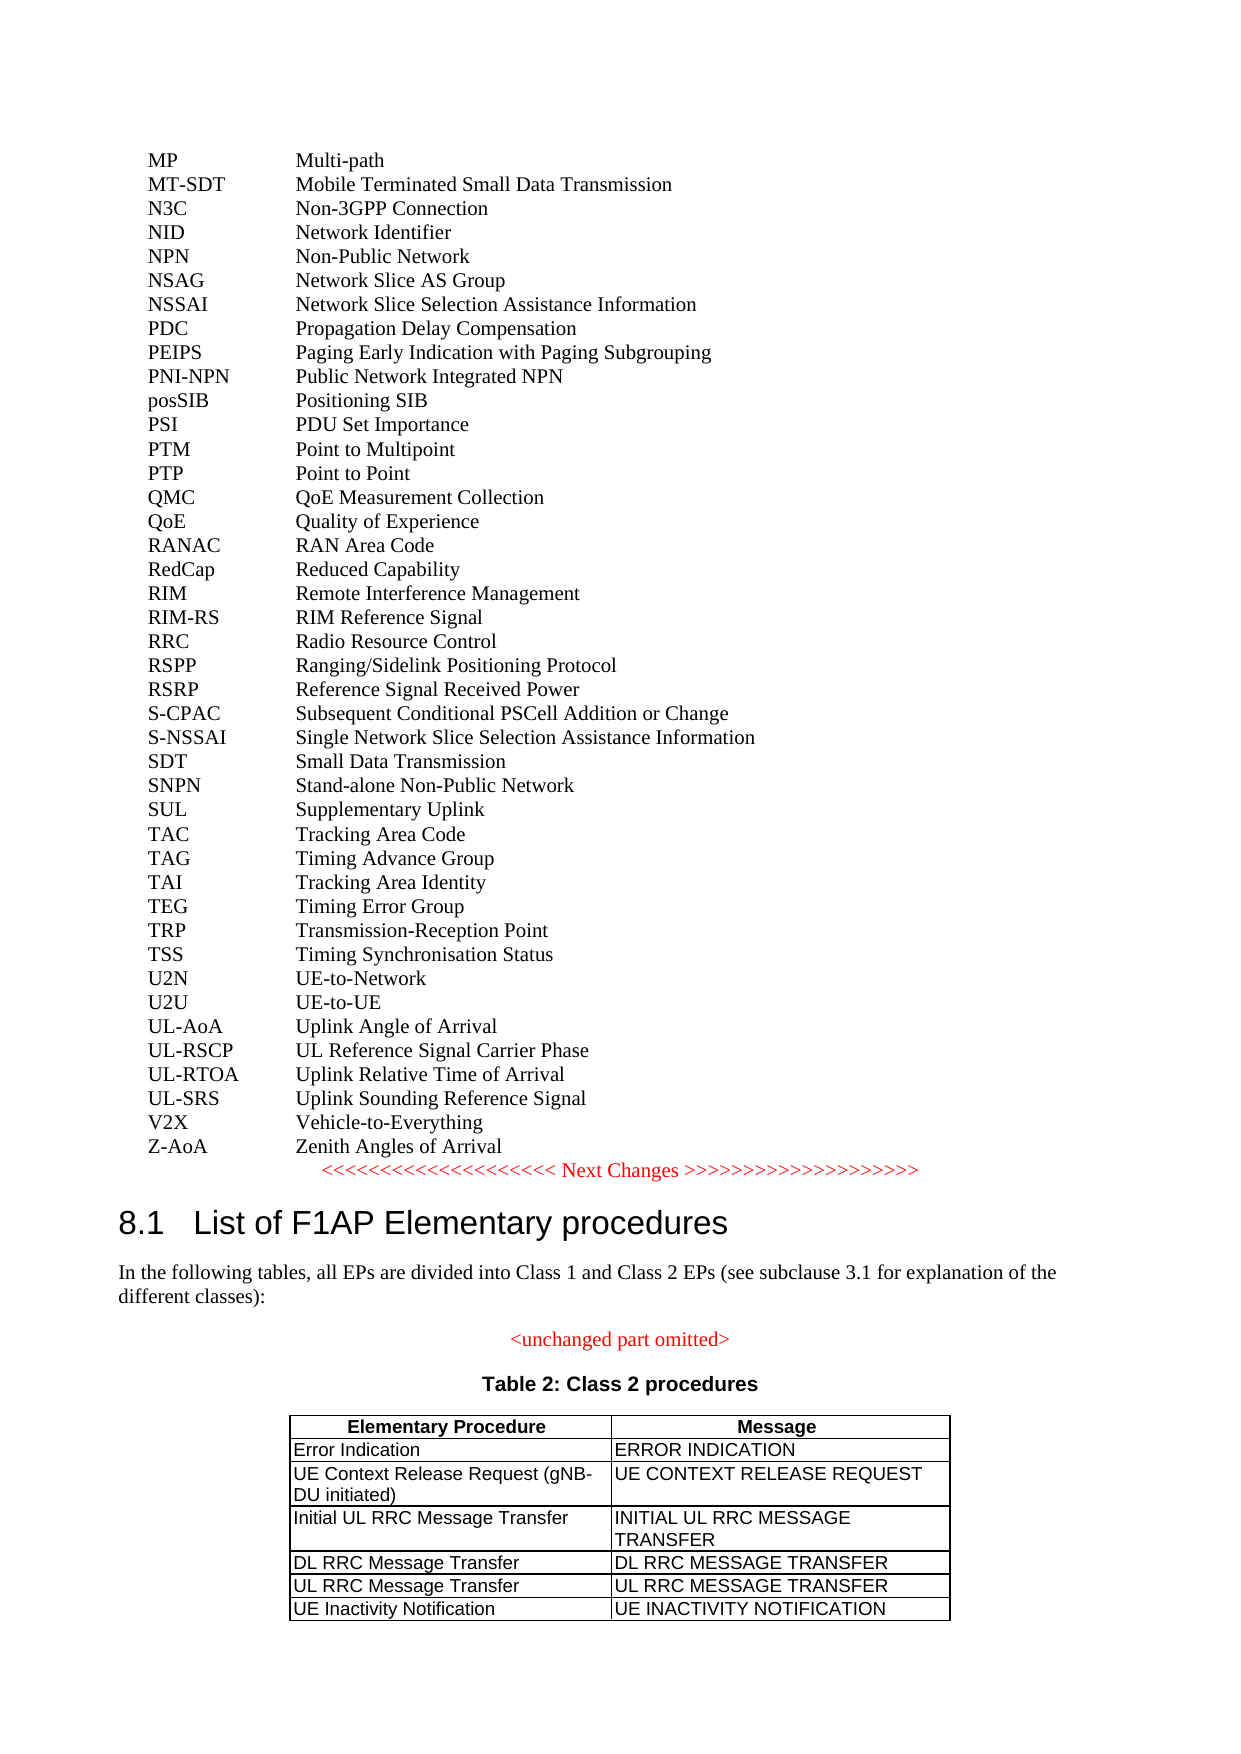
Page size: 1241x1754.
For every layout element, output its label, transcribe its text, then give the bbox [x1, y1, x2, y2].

text N3C Non-3GPP Connection [148, 196, 1122, 220]
text UL-RSCP UL Reference Signal Carrier Phase [148, 1038, 1122, 1062]
text NSAG Network Slice AS Group [148, 268, 1122, 292]
table_cell UL RRC Message Transfer [291, 1575, 611, 1596]
text TAG Timing Advance Group [148, 846, 1122, 869]
text QoE Quality of Experience [148, 509, 1122, 533]
text <<<<<<<<<<<<<<<<<<<< Next Changes >>>>>>>>>>>>>>>>>>>> [118, 1158, 1122, 1182]
text PNI-NPN Public Network Integrated NPN [148, 364, 1122, 388]
text <unchanged part omitted> [118, 1327, 1122, 1351]
text UL-AoA Uplink Angle of Arrival [148, 1014, 1122, 1038]
text TSS Timing Synchronisation Status [148, 942, 1122, 966]
table_cell UE Context Release Request (gNB-DU initiated) [291, 1462, 611, 1505]
text RIM Remote Interference Management [148, 581, 1122, 605]
table_cell DL RRC MESSAGE TRANSFER [612, 1552, 949, 1573]
text RSRP Reference Signal Received Power [148, 677, 1122, 701]
text TAC Tracking Area Code [148, 821, 1122, 846]
text RRC Radio Resource Control [148, 629, 1122, 653]
text RSPP Ranging/Sidelink Positioning Protocol [148, 653, 1122, 677]
text U2U UE-to-UE [148, 990, 1122, 1014]
text RIM-RS RIM Reference Signal [148, 605, 1122, 629]
text PTP Point to Point [148, 461, 1122, 484]
text Table 2: Class 2 procedures [118, 1372, 1122, 1396]
text posSIB Positioning SIB [148, 388, 1122, 412]
text 8.1 List of F1AP Elementary procedures [118, 1203, 1122, 1241]
text NSSAI Network Slice Selection Assistance Information [148, 292, 1122, 316]
text PTM Point to Multipoint [148, 436, 1122, 461]
text V2X Vehicle-to-Everything [148, 1110, 1122, 1134]
table_cell UE Inactivity Notification [291, 1598, 611, 1619]
table_cell UL RRC MESSAGE TRANSFER [612, 1575, 949, 1596]
text Z-AoA Zenith Angles of Arrival [148, 1134, 1122, 1158]
table_cell INITIAL UL RRC MESSAGE TRANSFER [612, 1507, 949, 1550]
table_header Message [612, 1416, 949, 1438]
table_cell Error Indication [291, 1439, 611, 1461]
text PSI PDU Set Importance [148, 412, 1122, 436]
text S-CPAC Subsequent Conditional PSCell Addition or Change [148, 701, 1122, 725]
text In the following tables, all EPs are divided into Class 1 and Class 2 EPs (see subclause 3.1 for explanation of the different classes): [118, 1260, 1122, 1308]
text TAI Tracking Area Identity [148, 869, 1122, 894]
table_cell UE INACTIVITY NOTIFICATION [612, 1598, 949, 1619]
text UL-RTOA Uplink Relative Time of Arrival [148, 1062, 1122, 1086]
text MT-SDT Mobile Terminated Small Data Transmission [148, 172, 1122, 196]
text UL-SRS Uplink Sounding Reference Signal [148, 1086, 1122, 1110]
text RANAC RAN Area Code [148, 533, 1122, 557]
table_cell ERROR INDICATION [612, 1439, 949, 1461]
table_cell Initial UL RRC Message Transfer [291, 1507, 611, 1550]
text SUL Supplementary Uplink [148, 797, 1122, 821]
text MP Multi-path [148, 148, 1122, 172]
text U2N UE-to-Network [148, 966, 1122, 990]
text SDT Small Data Transmission [148, 749, 1122, 773]
table_cell DL RRC Message Transfer [291, 1552, 611, 1573]
table_cell UE CONTEXT RELEASE REQUEST [612, 1462, 949, 1505]
text TRP Transmission-Reception Point [148, 918, 1122, 942]
text NID Network Identifier [148, 220, 1122, 244]
text S-NSSAI Single Network Slice Selection Assistance Information [148, 725, 1122, 749]
text SNPN Stand-alone Non-Public Network [148, 773, 1122, 797]
text RedCap Reduced Capability [148, 557, 1122, 581]
table_header Elementary Procedure [291, 1416, 611, 1438]
text PEIPS Paging Early Indication with Paging Subgrouping [148, 340, 1122, 364]
text QMC QoE Measurement Collection [148, 484, 1122, 509]
text PDC Propagation Delay Compensation [148, 316, 1122, 340]
text TEG Timing Error Group [148, 894, 1122, 918]
text NPN Non-Public Network [148, 244, 1122, 268]
